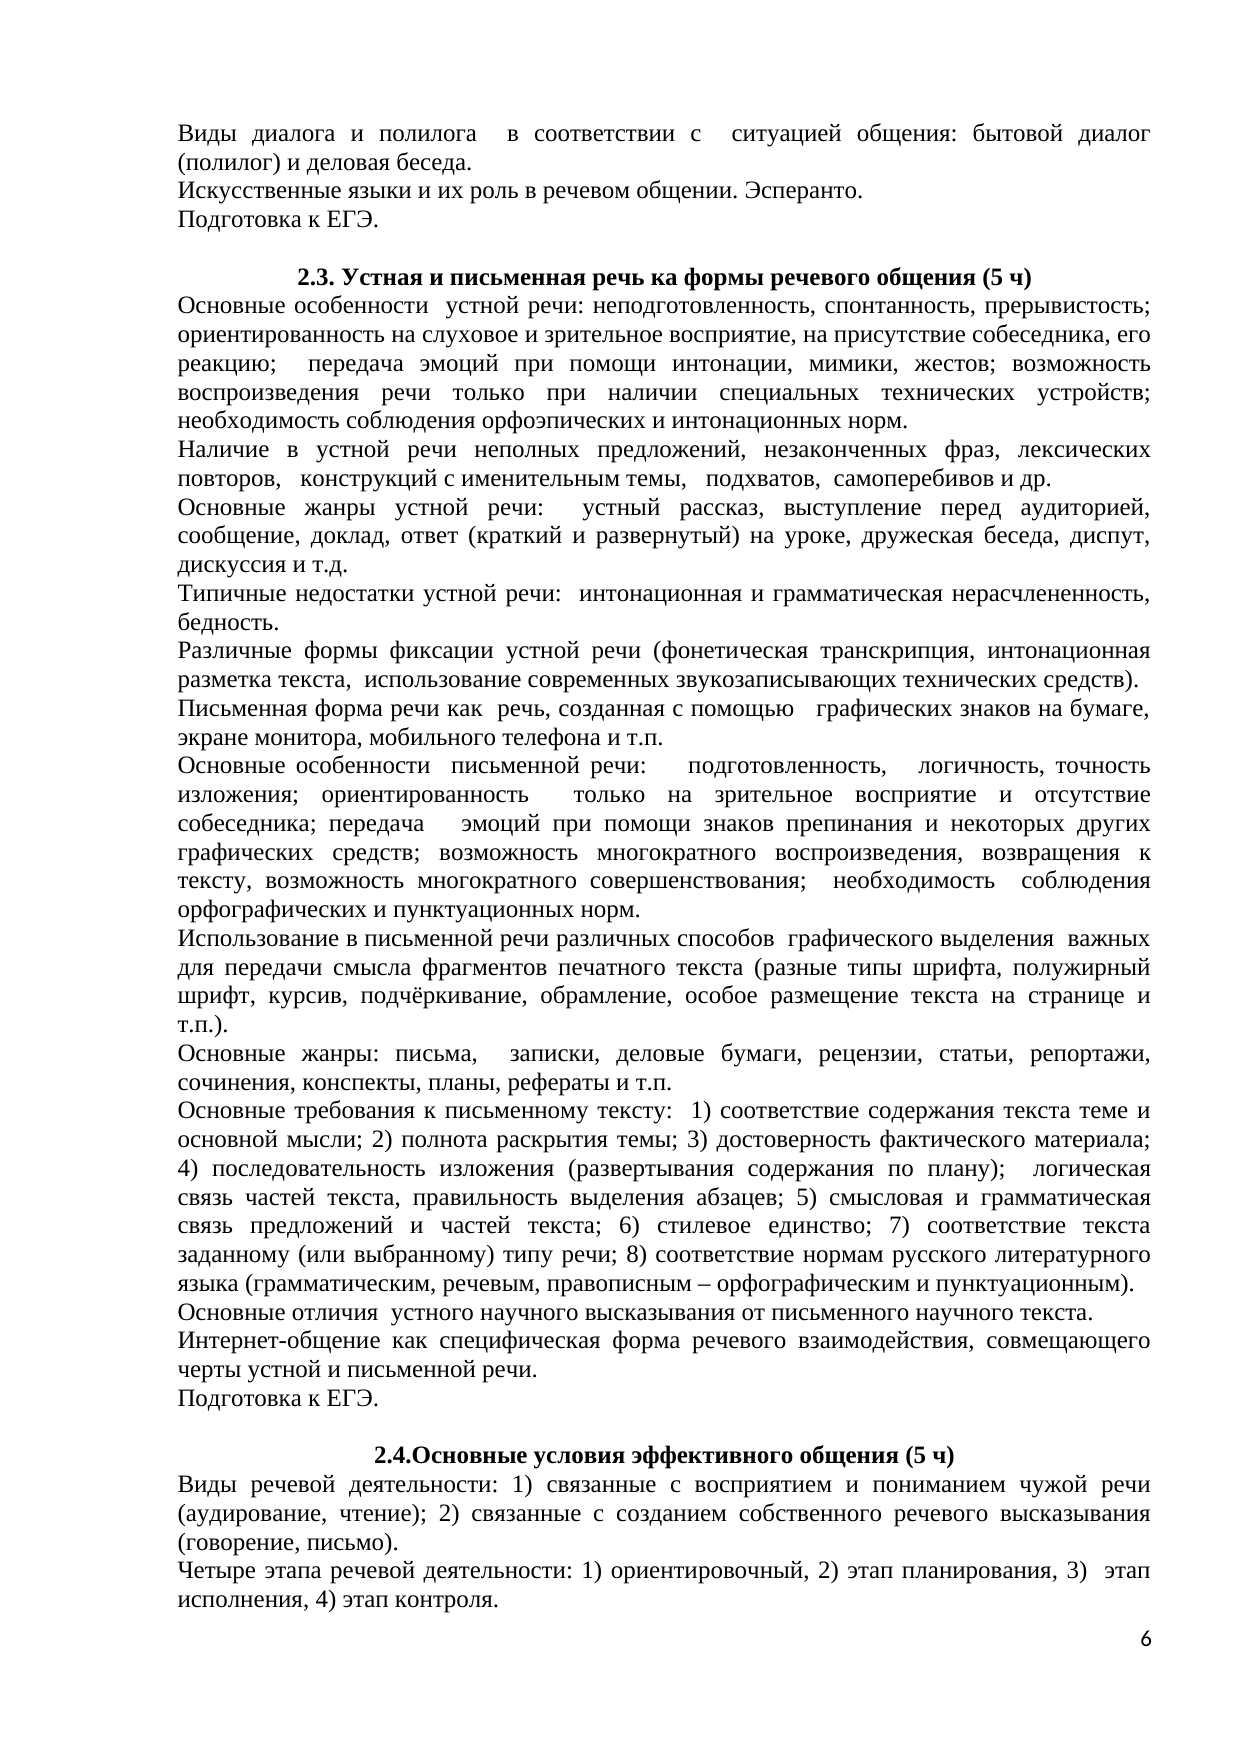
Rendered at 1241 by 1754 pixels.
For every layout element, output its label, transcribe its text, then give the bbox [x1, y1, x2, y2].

text Виды диалога и полилога в соответствии с ситуацией общения: бытовой диалог (полилог) и деловая беседа. [177, 118, 1152, 176]
text Интернет-общение как специфическая форма речевого взаимодействия, совмещающего черты устной и письменной речи. [177, 1326, 1152, 1383]
text Четыре этапа речевой деятельности: 1) ориентировочный, 2) этап планирования, 3) этап исполнения, 4) этап контроля. [177, 1556, 1152, 1613]
text Основные жанры устной речи: устный рассказ, выступление перед аудиторией, сообщение, доклад, ответ (краткий и развернутый) на уроке, дружеская беседа, диспут, дискуссия и т.д. [177, 492, 1152, 578]
text 2.3. Устная и письменная речь ка формы речевого общения (5 ч) [177, 262, 1152, 291]
text Типичные недостатки устной речи: интонационная и грамматическая нерасчлененность, бедность. [177, 578, 1152, 636]
text Использование в письменной речи различных способов графического выделения важных для передачи смысла фрагментов печатного текста (разные типы шрифта, полужирный шрифт, курсив, подчёркивание, обрамление, особое размещение текста на странице и т.п.). [177, 923, 1152, 1038]
text Основные особенности письменной речи: подготовленность, логичность, точность изложения; ориентированность только на зрительное восприятие и отсутствие собеседника; передача эмоций при помощи знаков препинания и некоторых других графических средств; возможность многократного воспроизведения, возвращения к тексту, возможность многократного совершенствования; необходимость соблюдения орфографических и пунктуационных норм. [177, 751, 1152, 923]
text Письменная форма речи как речь, созданная с помощью графических знаков на бумаге, экране монитора, мобильного телефона и т.п. [177, 693, 1152, 751]
text Основные отличия устного научного высказывания от письменного научного текста. [177, 1297, 1152, 1326]
text Основные требования к письменному тексту: 1) соответствие содержания текста теме и основной мысли; 2) полнота раскрытия темы; 3) достоверность фактического материала; 4) последовательность изложения (развертывания содержания по плану); логическая связь частей текста, правильность выделения абзацев; 5) смысловая и грамматическая связь предложений и частей текста; 6) стилевое единство; 7) соответствие текста заданному (или выбранному) типу речи; 8) соответствие нормам русского литературного языка (грамматическим, речевым, правописным – орфографическим и пунктуационным). [177, 1096, 1152, 1297]
text Основные особенности устной речи: неподготовленность, спонтанность, прерывистость; ориентированность на слуховое и зрительное восприятие, на присутствие собеседника, его реакцию; передача эмоций при помощи интонации, мимики, жестов; возможность воспроизведения речи только при наличии специальных технических устройств; необходимость соблюдения орфоэпических и интонационных норм. [177, 291, 1152, 434]
text Подготовка к ЕГЭ. [177, 204, 1152, 233]
text Наличие в устной речи неполных предложений, незаконченных фраз, лексических повторов, конструкций с именительным темы, подхватов, самоперебивов и др. [177, 434, 1152, 492]
text Основные жанры: письма, записки, деловые бумаги, рецензии, статьи, репортажи, сочинения, конспекты, планы, рефераты и т.п. [177, 1038, 1152, 1096]
text Искусственные языки и их роль в речевом общении. Эсперанто. [177, 176, 1152, 204]
text 2.4.Основные условия эффективного общения (5 ч) [177, 1441, 1152, 1469]
text Различные формы фиксации устной речи (фонетическая транскрипция, интонационная разметка текста, использование современных звукозаписывающих технических средств). [177, 636, 1152, 693]
text Виды речевой деятельности: 1) связанные с восприятием и пониманием чужой речи (аудирование, чтение); 2) связанные с созданием собственного речевого высказывания (говорение, письмо). [177, 1469, 1152, 1556]
text Подготовка к ЕГЭ. [177, 1383, 1152, 1412]
